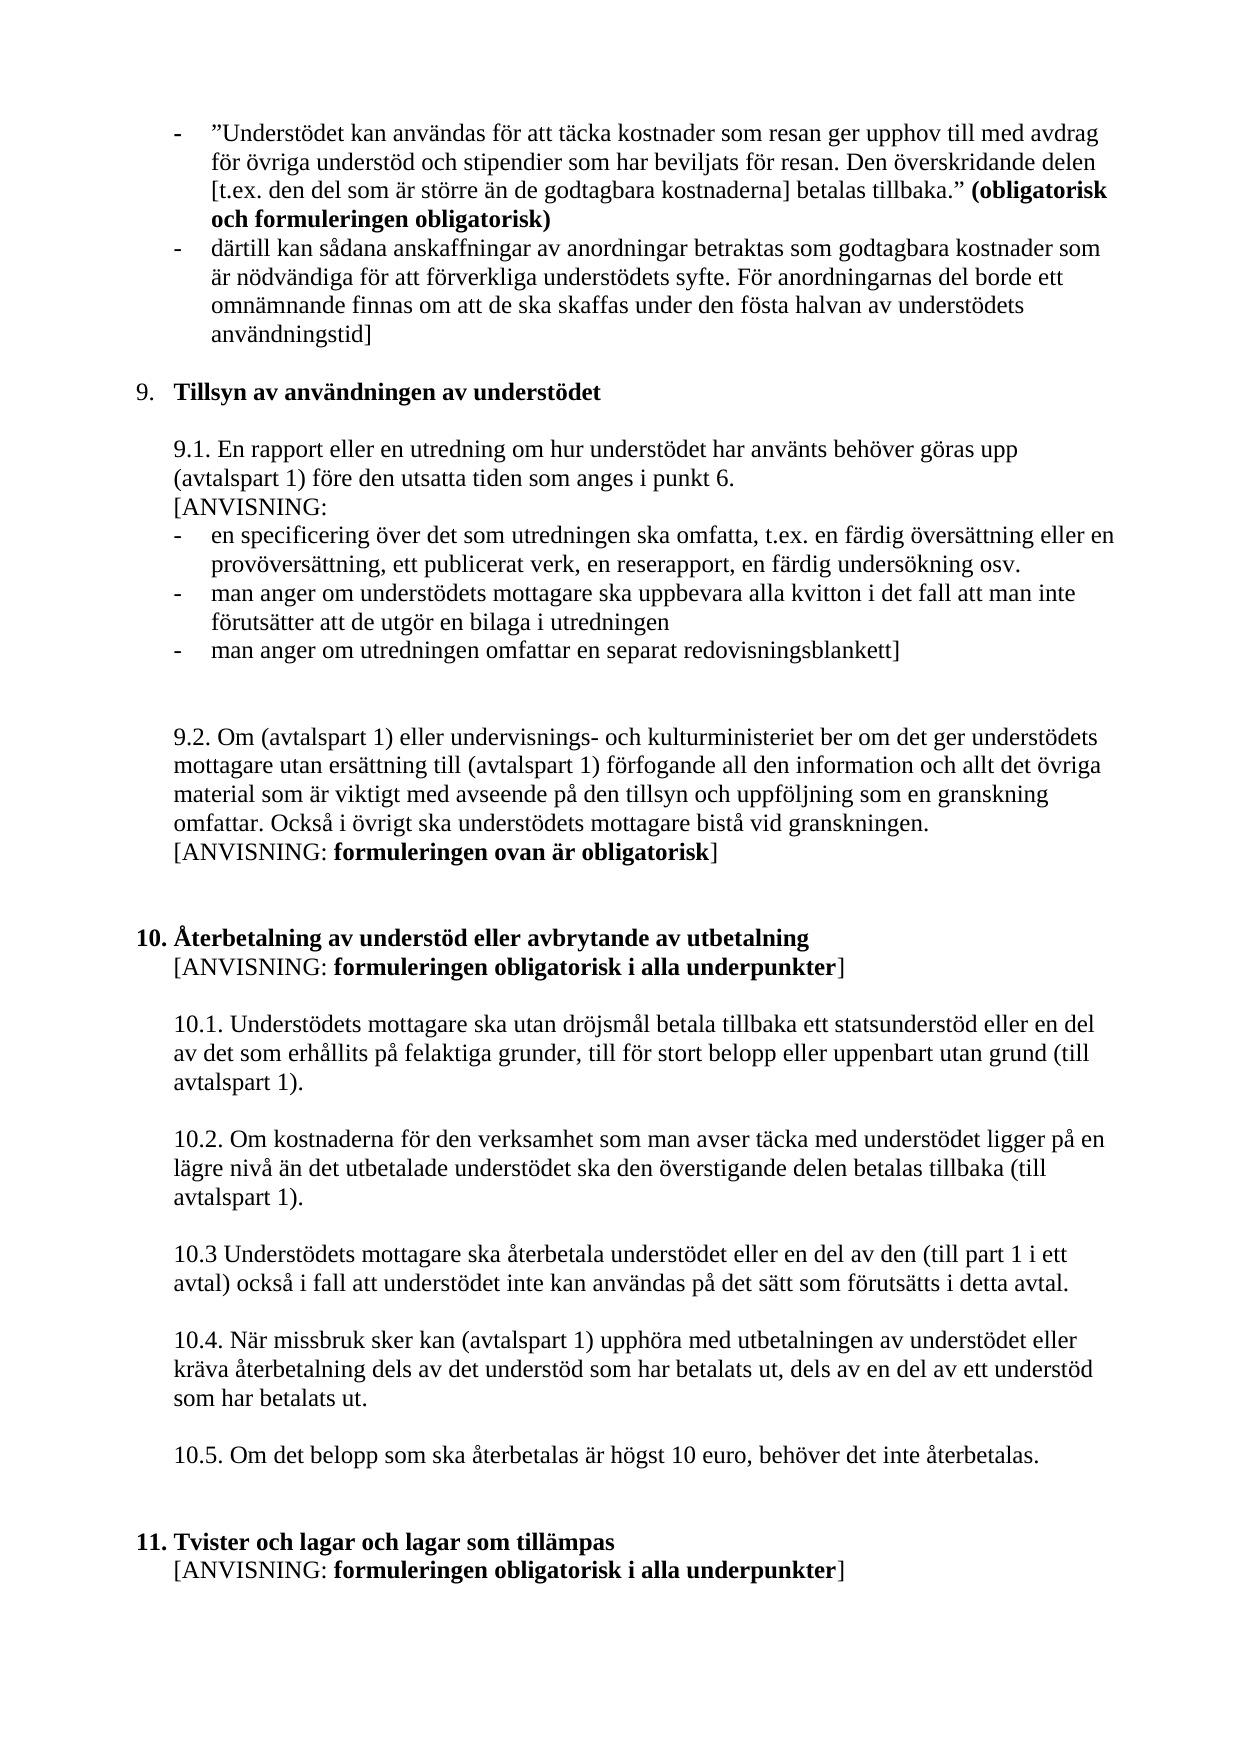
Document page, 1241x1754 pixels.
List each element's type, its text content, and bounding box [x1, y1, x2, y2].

text 10.3 Understödets mottagare ska återbetala understödet eller en del av den (till part 1 i ett avtal) också i fall att understödet inte kan användas på det sätt som förutsätts i detta avtal. [173, 1239, 1116, 1297]
text 9.1. En rapport eller en utredning om hur understödet har använts behöver göras upp (avtalspart 1) före den utsatta tiden som anges i punkt 6. [173, 434, 1116, 492]
text [ANVISNING: formuleringen obligatorisk i alla underpunkter] [173, 952, 1116, 981]
text 10.5. Om det belopp som ska återbetalas är högst 10 euro, behöver det inte återbetalas. [173, 1441, 1116, 1469]
list ”Understödet kan användas för att täcka kostnader som resan ger upphov till med avdrag för övriga understöd och stipendier som har beviljats för resan. Den överskridande delen [t.ex. den del som är större än de godtagbara kostnaderna] betalas tillbaka.” (obligatorisk och formuleringen obligatorisk) [173, 118, 1116, 233]
text 9.2. Om (avtalspart 1) eller undervisnings- och kulturministeriet ber om det ger understödets mottagare utan ersättning till (avtalspart 1) förfogande all den information och allt det övriga material som är viktigt med avseende på den tillsyn och uppföljning som en granskning omfattar. Också i övrigt ska understödets mottagare bistå vid granskningen. [173, 722, 1116, 837]
list man anger om understödets mottagare ska uppbevara alla kvitton i det fall att man inte förutsätter att de utgör en bilaga i utredningen [173, 578, 1116, 636]
list Tvister och lagar och lagar som tillämpas [136, 1527, 1116, 1556]
text [ANVISNING: formuleringen obligatorisk i alla underpunkter] [136, 1556, 1116, 1584]
list Återbetalning av understöd eller avbrytande av utbetalning [136, 923, 1116, 952]
text 10.4. När missbruk sker kan (avtalspart 1) upphöra med utbetalningen av understödet eller kräva återbetalning dels av det understöd som har betalats ut, dels av en del av ett understöd som har betalats ut. [173, 1326, 1116, 1412]
text [ANVISNING: formuleringen ovan är obligatorisk] [173, 837, 1116, 866]
list därtill kan sådana anskaffningar av anordningar betraktas som godtagbara kostnader som är nödvändiga för att förverkliga understödets syfte. För anordningarnas del borde ett omnämnande finnas om att de ska skaffas under den fösta halvan av understödets användningstid] [173, 233, 1116, 348]
text 10.1. Understödets mottagare ska utan dröjsmål betala tillbaka ett statsunderstöd eller en del av det som erhållits på felaktiga grunder, till för stort belopp eller uppenbart utan grund (till avtalspart 1). [173, 1009, 1116, 1096]
text 10.2. Om kostnaderna för den verksamhet som man avser täcka med understödet ligger på en lägre nivå än det utbetalade understödet ska den överstigande delen betalas tillbaka (till avtalspart 1). [173, 1124, 1116, 1211]
text [ANVISNING: [173, 492, 1116, 521]
list en specificering över det som utredningen ska omfatta, t.ex. en färdig översättning eller en provöversättning, ett publicerat verk, en reserapport, en färdig undersökning osv. [173, 521, 1116, 578]
list man anger om utredningen omfattar en separat redovisningsblankett] [173, 636, 1116, 664]
list Tillsyn av användningen av understödet [136, 377, 1116, 406]
